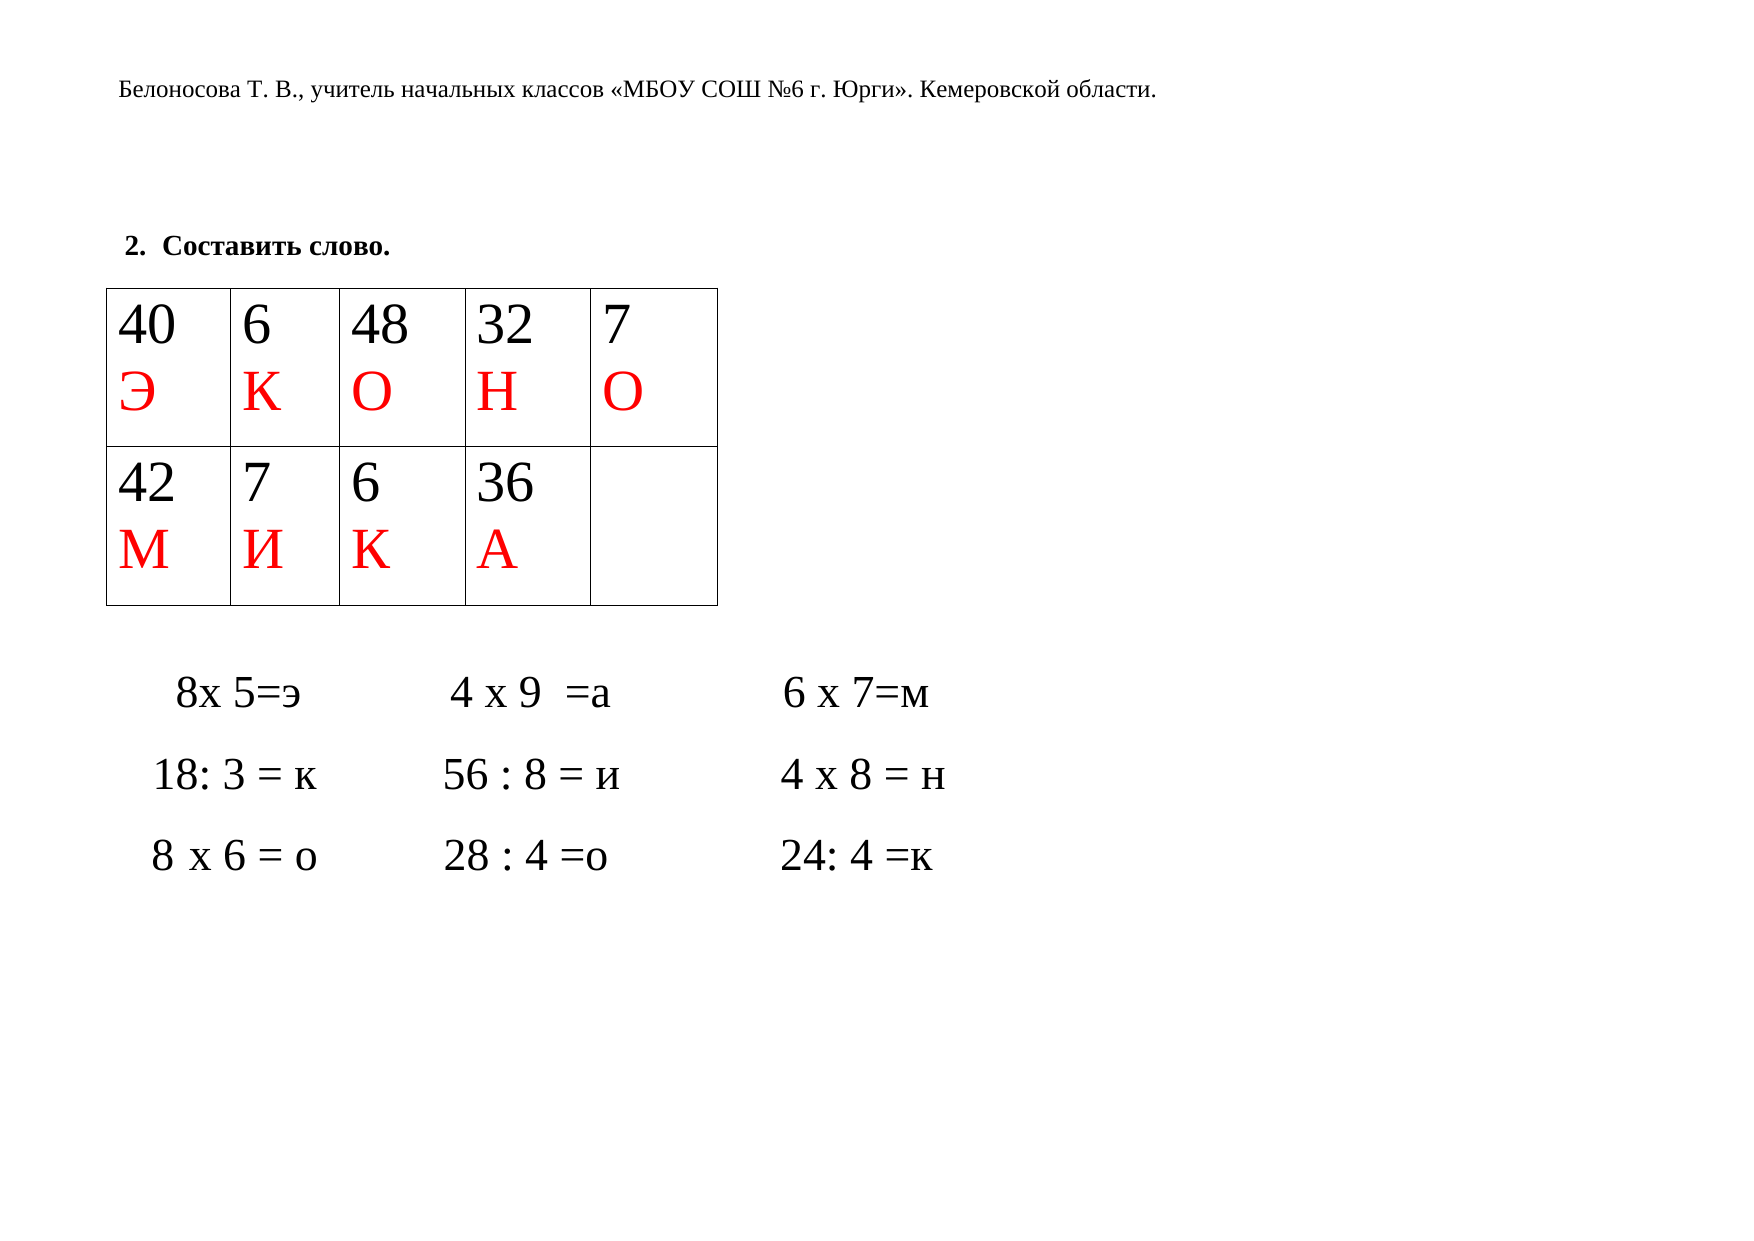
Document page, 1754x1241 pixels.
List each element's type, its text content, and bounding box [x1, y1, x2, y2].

table_header 48 О [340, 289, 465, 446]
table_header 6 К [231, 289, 339, 446]
table_header 32 Н [466, 289, 590, 446]
text 18: 3 = к 56 : 8 = и 4 х 8 = н [118, 746, 1636, 799]
table_cell 36 А [466, 447, 590, 605]
table_cell 42 М [107, 447, 230, 605]
text 8х 5=э 4 х 9 =а 6 х 7=м [118, 665, 1636, 718]
list х 6 = о 28 : 4 =о 24: 4 =к [151, 828, 1636, 881]
table_header 7 О [591, 289, 717, 446]
list Составить слово. [124, 228, 1636, 262]
table_cell 6 К [340, 447, 465, 605]
table_cell [591, 447, 717, 605]
table_cell 7 И [231, 447, 339, 605]
table_header 40 Э [107, 289, 230, 446]
